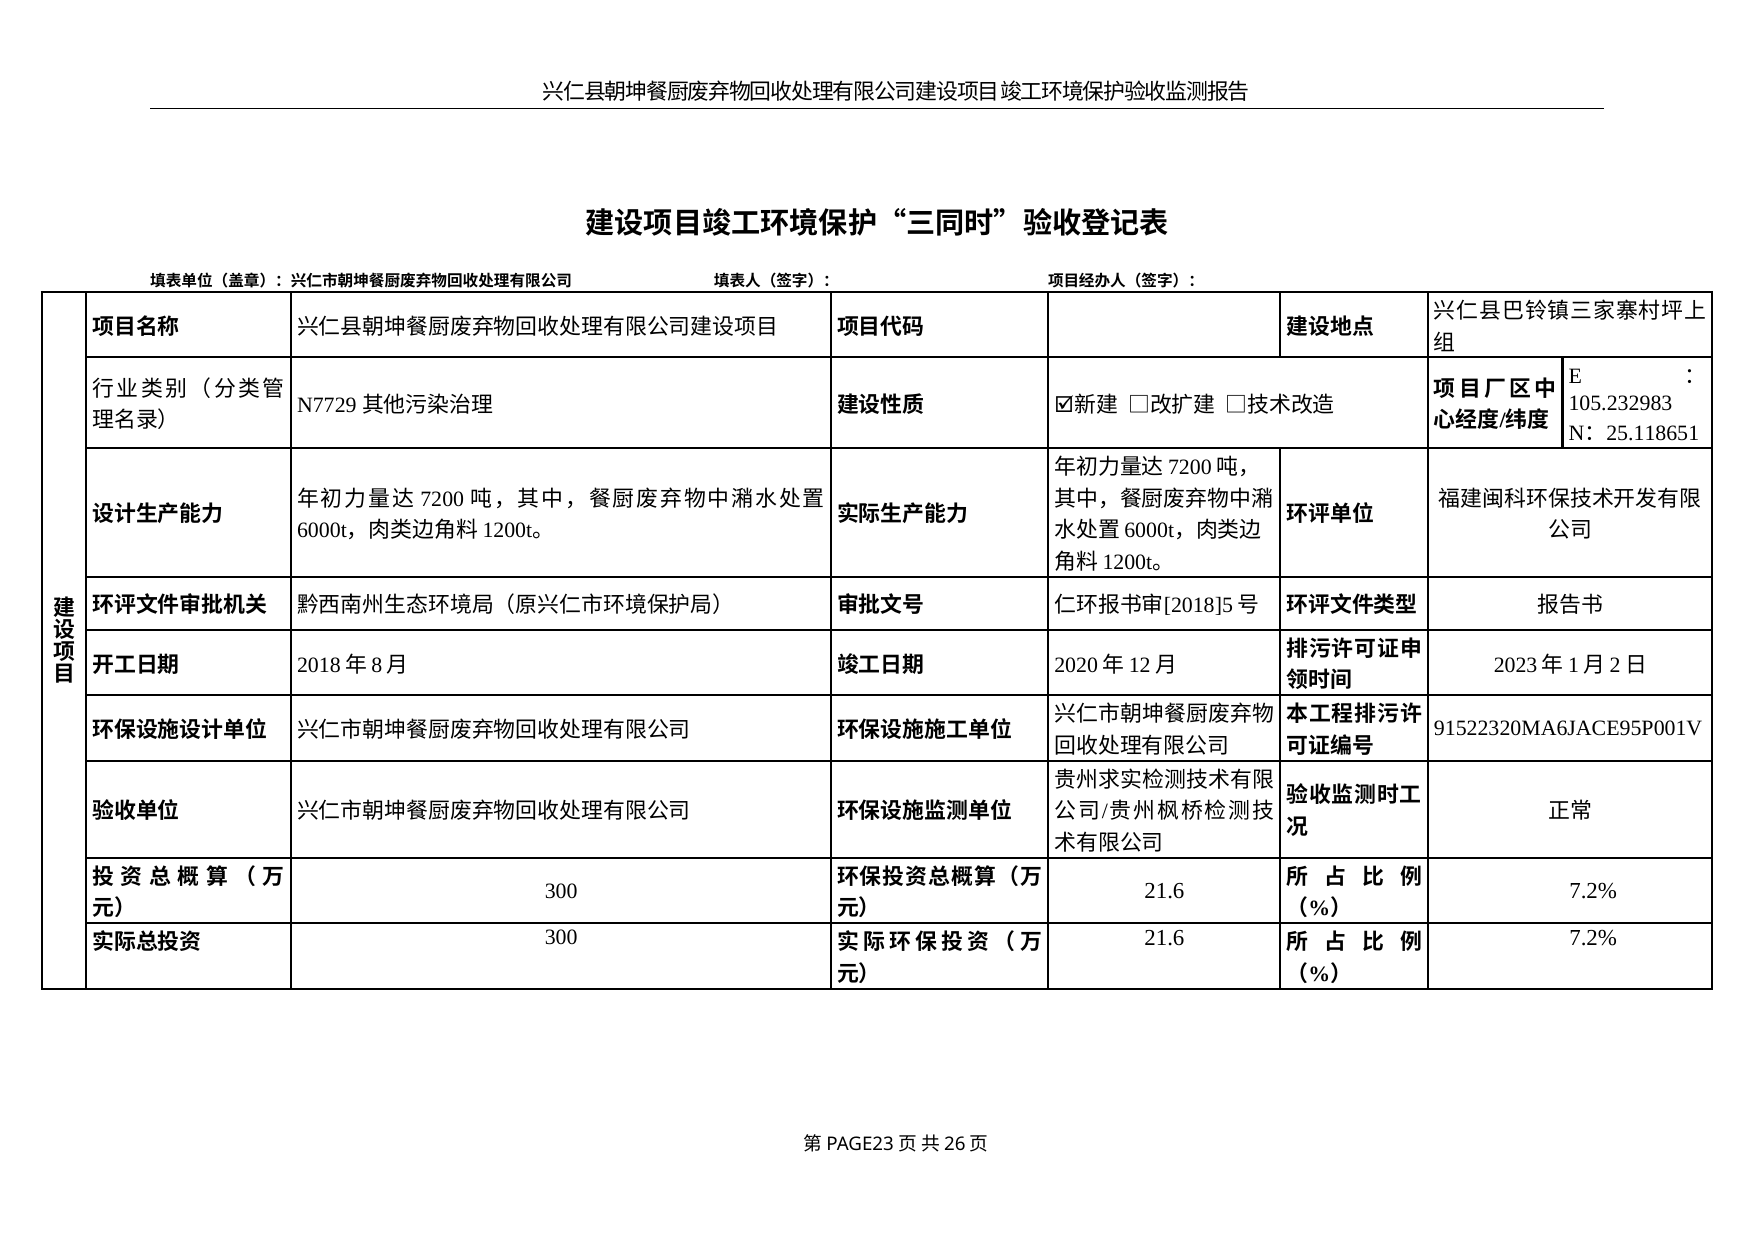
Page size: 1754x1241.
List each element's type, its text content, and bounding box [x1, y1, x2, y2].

table_cell 本工程排污许可证编号 [1281, 696, 1427, 759]
table_cell 实际生产能力 [832, 449, 1047, 576]
table_cell 环评单位 [1281, 449, 1427, 576]
table_header 项目代码 [832, 293, 1047, 356]
table_cell 新建 □改扩建 □技术改造 [1049, 358, 1427, 447]
table_header 建设地点 [1281, 293, 1427, 356]
table_cell 环保设施施工单位 [832, 696, 1047, 759]
table_cell 审批文号 [832, 578, 1047, 629]
table_cell 年初力量达7200吨，其中，餐厨废弃物中潲水处置6000t，肉类边角料1200t。 [292, 449, 830, 576]
table_cell 21.6 [1049, 924, 1279, 987]
table_cell 排污许可证申领时间 [1281, 631, 1427, 694]
table_cell 7.2% [1429, 859, 1711, 922]
table_cell 报告书 [1429, 578, 1711, 629]
table_cell 实际总投资 [87, 924, 290, 987]
table_cell 建设性质 [832, 358, 1047, 447]
text 填表单位（盖章）：兴仁市朝坤餐厨废弃物回收处理有限公司 填表人（签字）： 项目经办人（签字）： [150, 268, 1604, 291]
table_header 项目名称 [87, 293, 290, 356]
table_cell 2023年1月2日 [1429, 631, 1711, 694]
table_cell 环保设施设计单位 [87, 696, 290, 759]
table_cell 环保投资总概算（万元） [832, 859, 1047, 922]
table_cell 7.2% [1429, 924, 1711, 987]
table_cell 正常 [1429, 762, 1711, 857]
table_cell 91522320MA6JACE95P001V [1429, 696, 1711, 759]
table_cell 所占比例（%） [1281, 924, 1427, 987]
table_cell N7729 其他污染治理 [292, 358, 830, 447]
table_cell 实际环保投资（万元） [832, 924, 1047, 987]
table_cell 福建闽科环保技术开发有限公司 [1429, 449, 1711, 576]
table_cell 贵州求实检测技术有限公司/贵州枫桥检测技术有限公司 [1049, 762, 1279, 857]
table_cell 行业类别（分类管理名录） [87, 358, 290, 447]
subtitle 建设项目竣工环境保护“三同时”验收登记表 [150, 200, 1604, 242]
table_cell 21.6 [1049, 859, 1279, 922]
table_cell 竣工日期 [832, 631, 1047, 694]
table_cell 所占比例（%） [1281, 859, 1427, 922]
table_cell 兴仁市朝坤餐厨废弃物回收处理有限公司 [292, 762, 830, 857]
table_cell 2018年8月 [292, 631, 830, 694]
table_header 建设项目 [43, 293, 85, 987]
table_cell 开工日期 [87, 631, 290, 694]
table_cell 年初力量达7200吨，其中，餐厨废弃物中潲水处置6000t，肉类边角料1200t。 [1049, 449, 1279, 576]
table_cell 环保设施监测单位 [832, 762, 1047, 857]
table_cell 项目厂区中心经度/纬度 [1429, 358, 1561, 447]
table_header 兴仁县巴铃镇三家寨村坪上组 [1429, 293, 1711, 356]
table_cell 验收监测时工况 [1281, 762, 1427, 857]
table_cell 2020年12月 [1049, 631, 1279, 694]
table_cell 兴仁市朝坤餐厨废弃物回收处理有限公司 [292, 696, 830, 759]
table_cell 兴仁市朝坤餐厨废弃物回收处理有限公司 [1049, 696, 1279, 759]
table_cell 设计生产能力 [87, 449, 290, 576]
table_cell 仁环报书审[2018]5号 [1049, 578, 1279, 629]
table_cell 验收单位 [87, 762, 290, 857]
table_header [1049, 293, 1279, 356]
table_cell 环评文件审批机关 [87, 578, 290, 629]
table_cell 300 [292, 859, 830, 922]
table_cell E：105.232983 N：25.118651 [1564, 358, 1711, 447]
table_cell 环评文件类型 [1281, 578, 1427, 629]
table_cell 黔西南州生态环境局（原兴仁市环境保护局） [292, 578, 830, 629]
table_cell 300 [292, 924, 830, 987]
table_cell 投资总概算（万元） [87, 859, 290, 922]
table_header 兴仁县朝坤餐厨废弃物回收处理有限公司建设项目 [292, 293, 830, 356]
